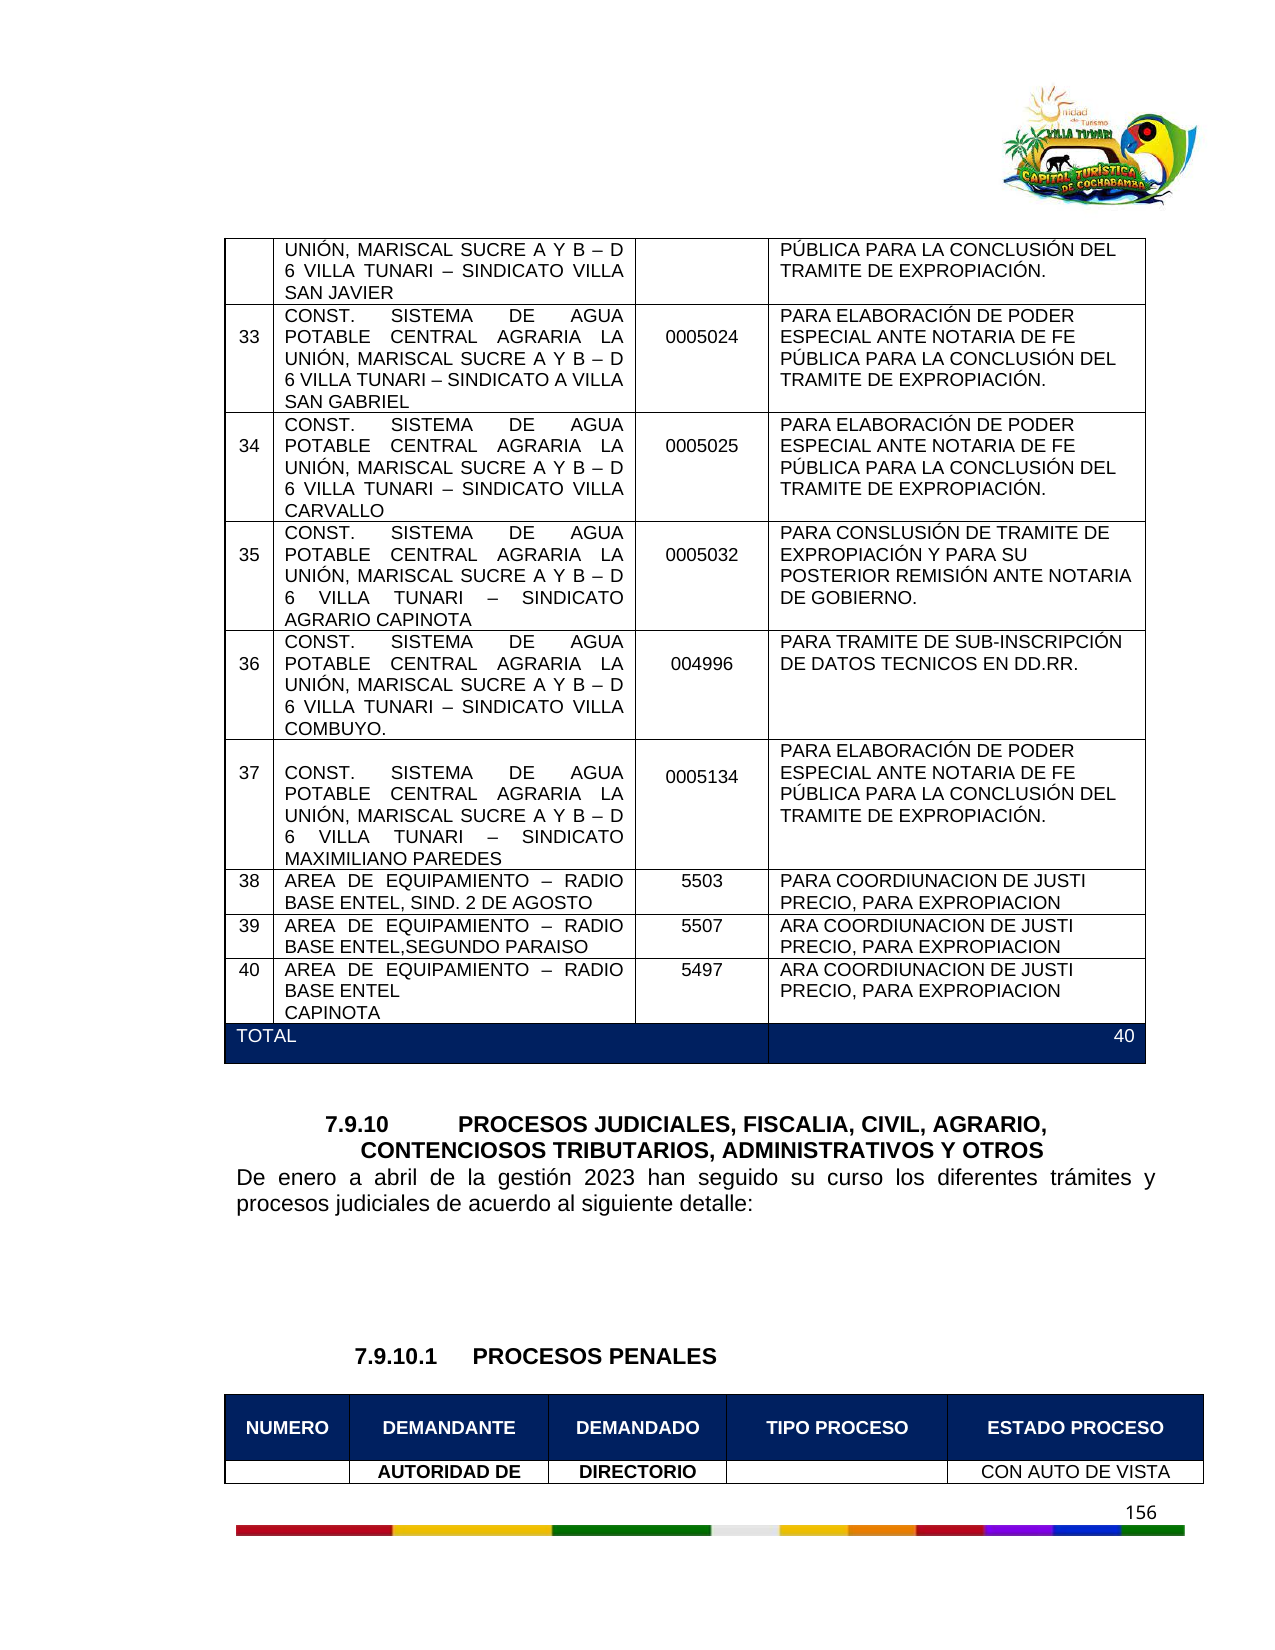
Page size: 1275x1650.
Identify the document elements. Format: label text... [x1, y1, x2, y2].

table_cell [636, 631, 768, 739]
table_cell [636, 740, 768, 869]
subtitle PROCESOS JUDICIALES, FISCALIA, CIVIL, AGRARIO, CONTENCIOSOS TRIBUTARIOS, ADMINISTRATIVOS Y OTROS [325, 1111, 1157, 1164]
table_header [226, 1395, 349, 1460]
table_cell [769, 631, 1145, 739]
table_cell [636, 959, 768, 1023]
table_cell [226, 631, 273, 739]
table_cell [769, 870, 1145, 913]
picture [236, 1525, 1185, 1536]
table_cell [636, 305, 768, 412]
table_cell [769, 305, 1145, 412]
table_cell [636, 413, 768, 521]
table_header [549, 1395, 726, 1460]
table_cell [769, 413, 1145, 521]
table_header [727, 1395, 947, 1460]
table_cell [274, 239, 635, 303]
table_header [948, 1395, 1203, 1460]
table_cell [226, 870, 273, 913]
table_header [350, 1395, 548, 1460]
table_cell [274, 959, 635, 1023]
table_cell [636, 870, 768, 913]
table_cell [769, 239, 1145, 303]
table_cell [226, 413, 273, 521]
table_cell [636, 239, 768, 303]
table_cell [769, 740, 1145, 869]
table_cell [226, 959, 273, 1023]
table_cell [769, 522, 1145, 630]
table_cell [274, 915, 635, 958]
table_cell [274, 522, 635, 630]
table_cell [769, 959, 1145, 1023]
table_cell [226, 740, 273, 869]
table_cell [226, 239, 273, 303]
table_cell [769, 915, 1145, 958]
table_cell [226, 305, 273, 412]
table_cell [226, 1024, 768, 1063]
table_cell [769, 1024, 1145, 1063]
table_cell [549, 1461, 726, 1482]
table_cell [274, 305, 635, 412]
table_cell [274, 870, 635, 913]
text De enero a abril de la gestión 2023 han seguido su curso los diferentes trámites y procesos judiciales de acuerdo al siguiente detalle: [236, 1164, 1157, 1217]
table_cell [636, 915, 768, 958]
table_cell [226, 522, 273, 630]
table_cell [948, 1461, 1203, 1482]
picture [988, 60, 1209, 219]
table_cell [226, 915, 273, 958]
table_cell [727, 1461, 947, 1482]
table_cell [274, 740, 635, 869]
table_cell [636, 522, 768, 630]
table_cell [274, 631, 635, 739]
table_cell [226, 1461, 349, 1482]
subtitle PROCESOS PENALES [325, 1343, 1157, 1369]
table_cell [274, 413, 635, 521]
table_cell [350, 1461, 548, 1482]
